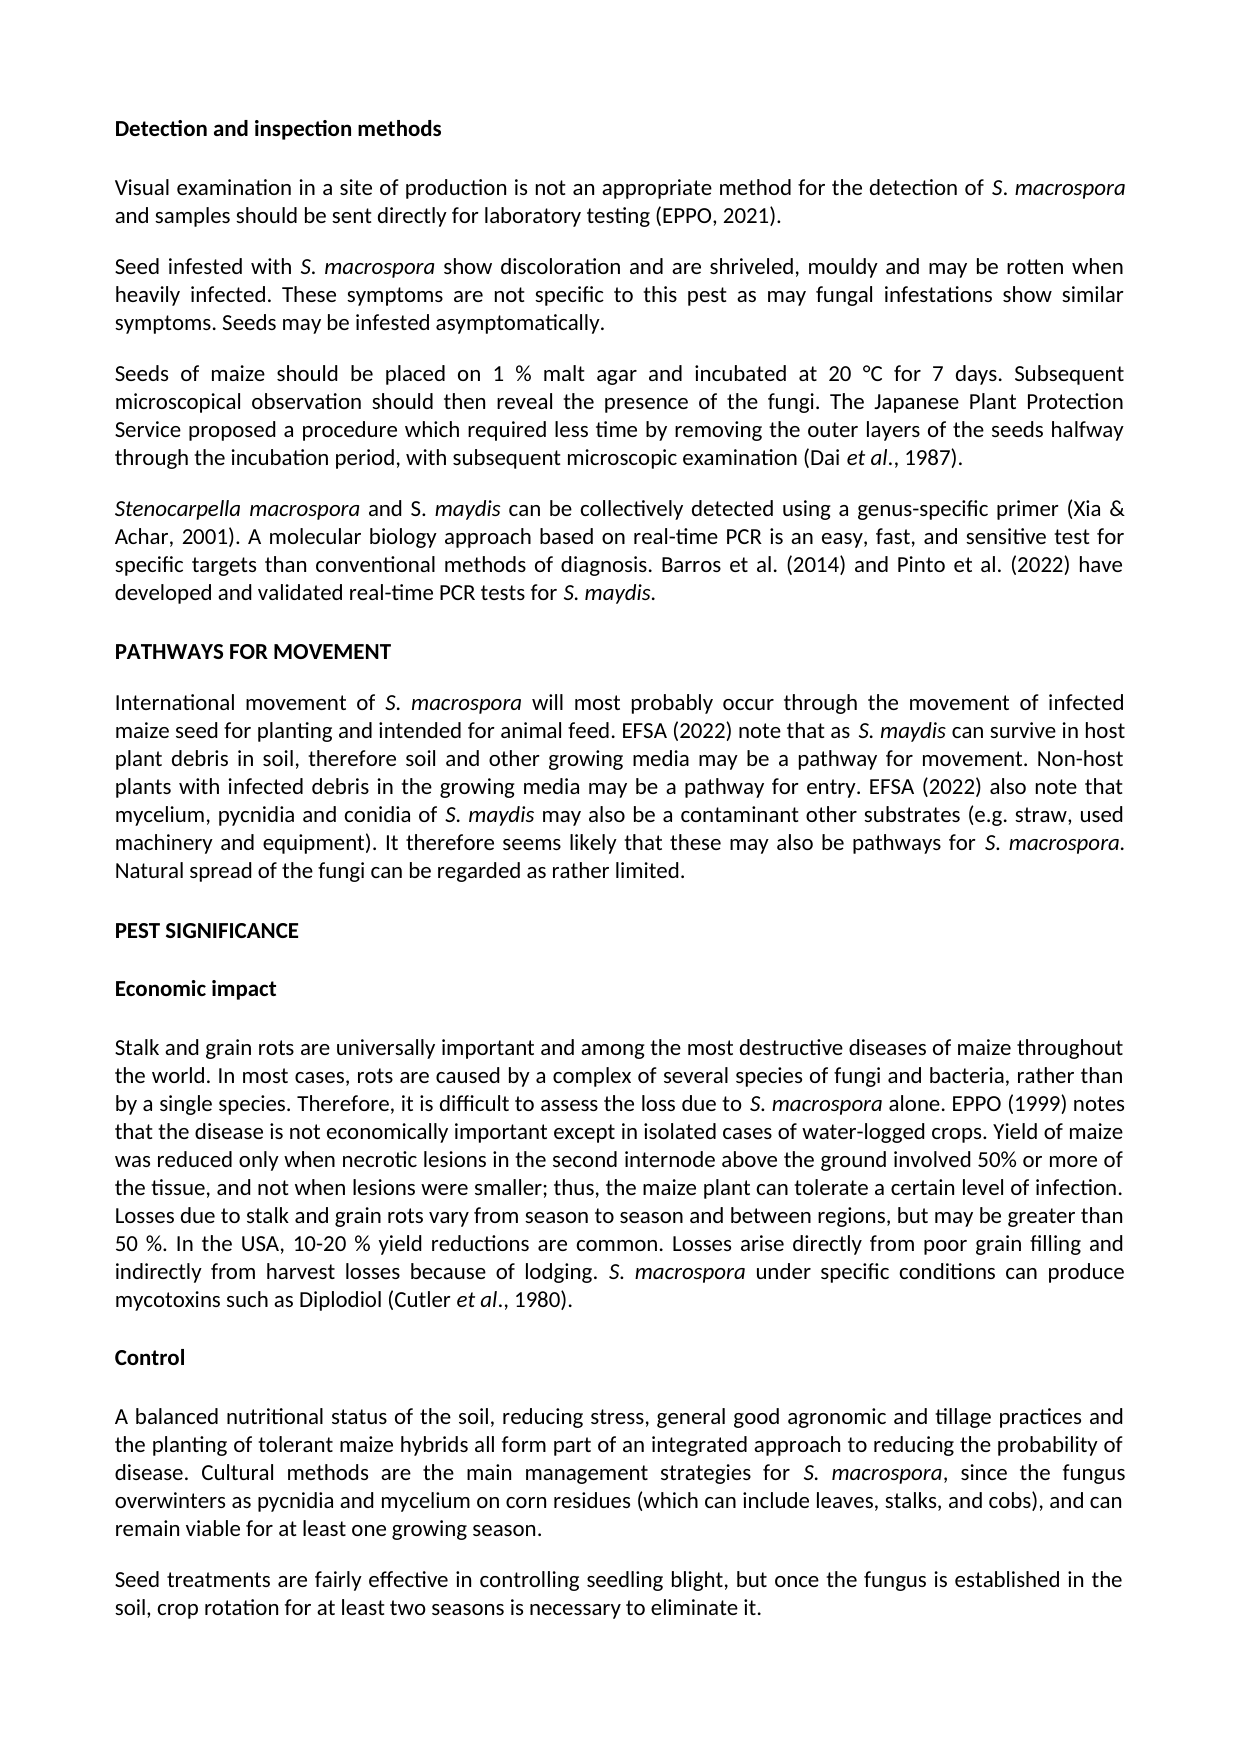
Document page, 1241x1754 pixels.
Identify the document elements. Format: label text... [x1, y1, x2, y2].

text Detection and inspection methods [114, 114, 1126, 143]
text Visual examination in a site of production is not an appropriate method for the detection of S. macrospora and samples should be sent directly for laboratory testing (EPPO, 2021). [114, 173, 1126, 229]
text Economic impact [114, 974, 1126, 1002]
text Seed infested with S. macrospora show discoloration and are shriveled, mouldy and may be rotten when heavily infected. These symptoms are not specific to this pest as may fungal infestations show similar symptoms. Seeds may be infested asymptomatically. [114, 252, 1126, 336]
text Stenocarpella macrospora and S. maydis can be collectively detected using a genus-specific primer (Xia & Achar, 2001). A molecular biology approach based on real-time PCR is an easy, fast, and sensitive test for specific targets than conventional methods of diagnosis. Barros et al. (2014) and Pinto et al. (2022) have developed and validated real-time PCR tests for S. maydis. [114, 494, 1126, 606]
text Stalk and grain rots are universally important and among the most destructive diseases of maize throughout the world. In most cases, rots are caused by a complex of several species of fungi and bacteria, rather than by a single species. Therefore, it is difficult to assess the loss due to S. macrospora alone. EPPO (1999) notes that the disease is not economically important except in isolated cases of water-logged crops. Yield of maize was reduced only when necrotic lesions in the second internode above the ground involved 50% or more of the tissue, and not when lesions were smaller; thus, the maize plant can tolerate a certain level of infection. Losses due to stalk and grain rots vary from season to season and between regions, but may be greater than 50 %. In the USA, 10-20 % yield reductions are common. Losses arise directly from poor grain filling and indirectly from harvest losses because of lodging. S. macrospora under specific conditions can produce mycotoxins such as Diplodiol (Cutler et al., 1980). [114, 1033, 1126, 1313]
text PEST SIGNIFICANCE [114, 916, 1126, 944]
text Seed treatments are fairly effective in controlling seedling blight, but once the fungus is established in the soil, crop rotation for at least two seasons is necessary to eliminate it. [114, 1565, 1126, 1621]
text Control [114, 1343, 1126, 1372]
text Seeds of maize should be placed on 1 % malt agar and incubated at 20 °C for 7 days. Subsequent microscopical observation should then reveal the presence of the fungi. The Japanese Plant Protection Service proposed a procedure which required less time by removing the outer layers of the seeds halfway through the incubation period, with subsequent microscopic examination (Dai et al., 1987). [114, 359, 1126, 471]
text A balanced nutritional status of the soil, reducing stress, general good agronomic and tillage practices and the planting of tolerant maize hybrids all form part of an integrated approach to reducing the probability of disease. Cultural methods are the main management strategies for S. macrospora, since the fungus overwinters as pycnidia and mycelium on corn residues (which can include leaves, stalks, and cobs), and can remain viable for at least one growing season. [114, 1402, 1126, 1542]
text International movement of S. macrospora will most probably occur through the movement of infected maize seed for planting and intended for animal feed. EFSA (2022) note that as S. maydis can survive in host plant debris in soil, therefore soil and other growing media may be a pathway for movement. Non-host plants with infected debris in the growing media may be a pathway for entry. EFSA (2022) also note that mycelium, pycnidia and conidia of S. maydis may also be a contaminant other substrates (e.g. straw, used machinery and equipment). It therefore seems likely that these may also be pathways for S. macrospora. Natural spread of the fungi can be regarded as rather limited. [114, 688, 1126, 884]
text PATHWAYS FOR MOVEMENT [114, 637, 1126, 665]
